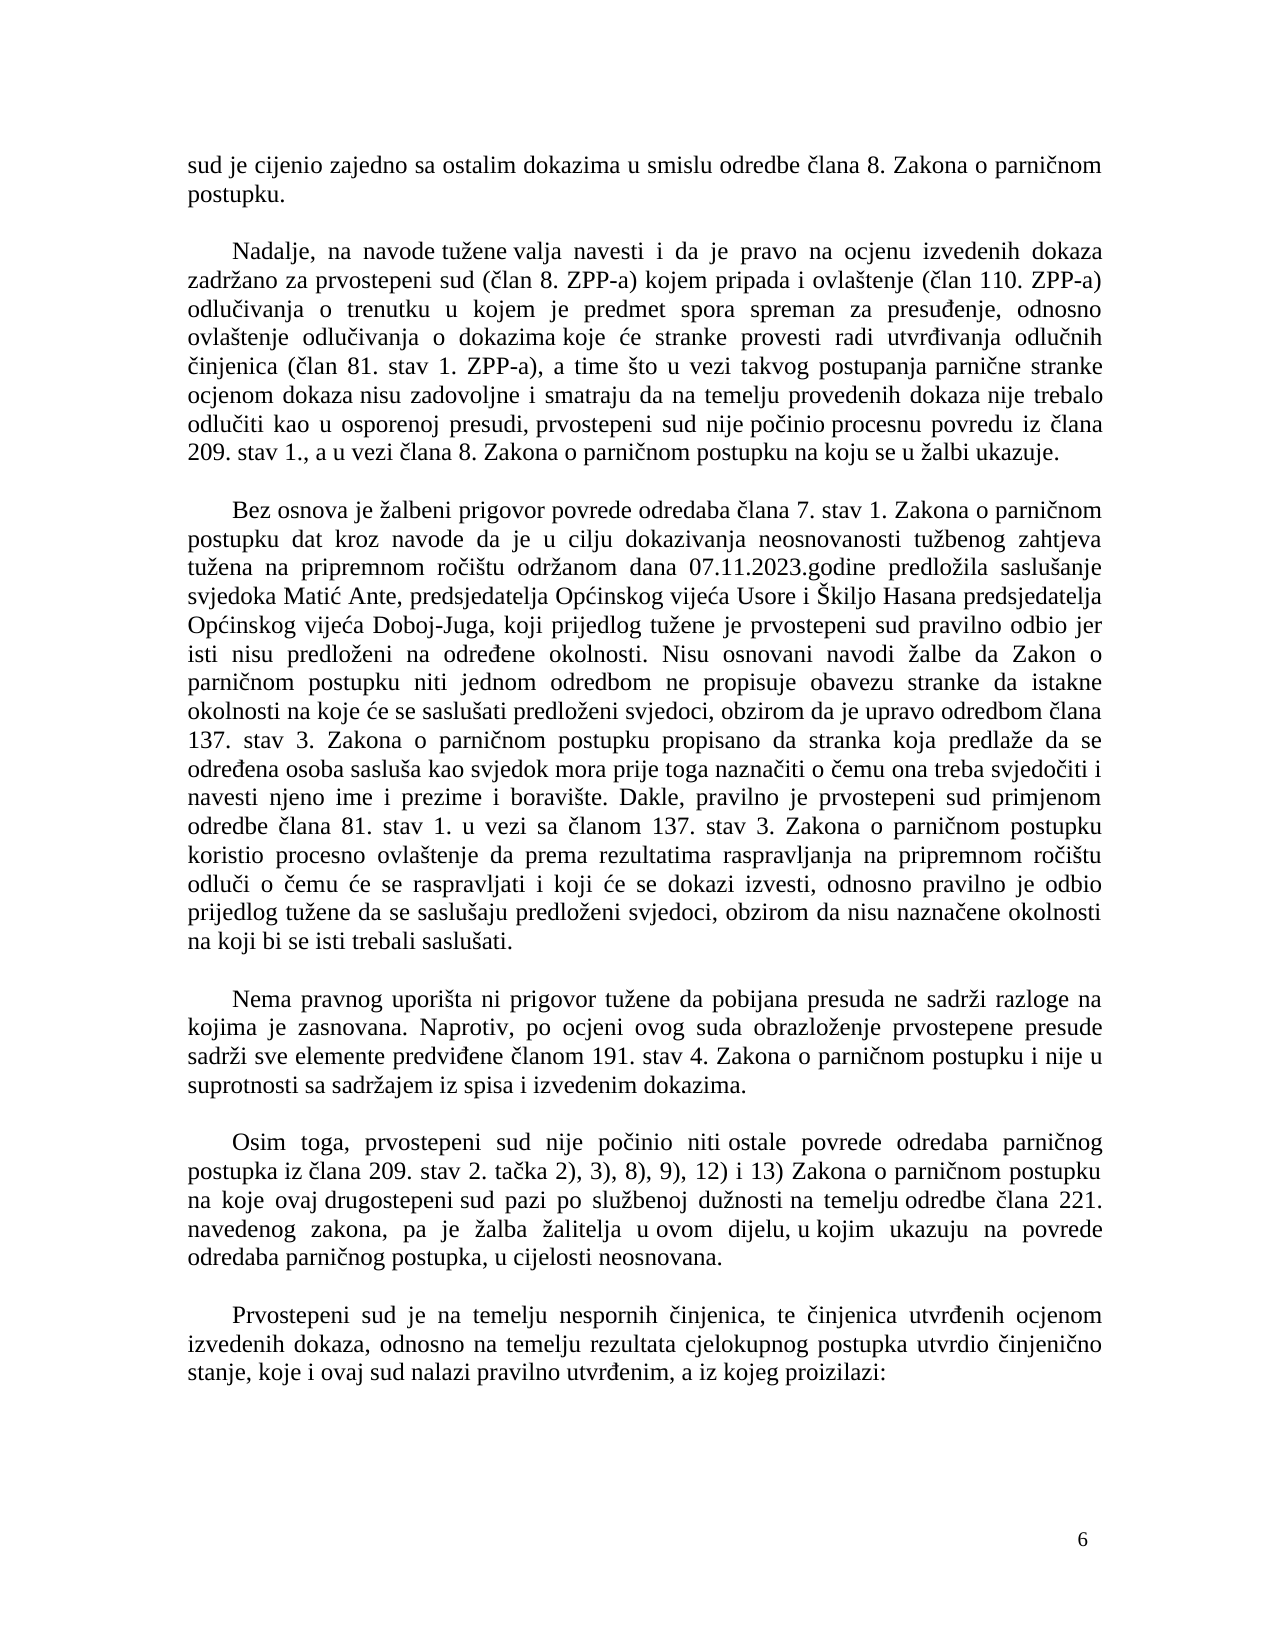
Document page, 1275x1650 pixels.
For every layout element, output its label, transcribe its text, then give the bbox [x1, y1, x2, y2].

text Nema pravnog uporišta ni prigovor tužene da pobijana presuda ne sadrži razloge na kojima je zasnovana. Naprotiv, po ocjeni ovog suda obrazloženje prvostepene presude sadrži sve elemente predviđene članom 191. stav 4. Zakona o parničnom postupku i nije u suprotnosti sa sadržajem iz spisa i izvedenim dokazima. [187, 984, 1103, 1099]
text Prvostepeni sud je na temelju nespornih činjenica, te činjenica utvrđenih ocjenom izvedenih dokaza, odnosno na temelju rezultata cjelokupnog postupka utvrdio činjenično stanje, koje i ovaj sud nalazi pravilno utvrđenim, a iz kojeg proizilazi: [187, 1300, 1103, 1386]
text Nadalje, na navode tužene valja navesti i da je pravo na ocjenu izvedenih dokaza zadržano za prvostepeni sud (član 8. ZPP-a) kojem pripada i ovlaštenje (član 110. ZPP-a) odlučivanja o trenutku u kojem je predmet spora spreman za presuđenje, odnosno ovlaštenje odlučivanja o dokazima koje će stranke provesti radi utvrđivanja odlučnih činjenica (član 81. stav 1. ZPP-a), a time što u vezi takvog postupanja parnične stranke ocjenom dokaza nisu zadovoljne i smatraju da na temelju provedenih dokaza nije trebalo odlučiti kao u osporenoj presudi, prvostepeni sud nije počinio procesnu povredu iz člana 209. stav 1., a u vezi člana 8. Zakona o parničnom postupku na koju se u žalbi ukazuje. [187, 236, 1103, 466]
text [187, 150, 1103, 207]
text Bez osnova je žalbeni prigovor povrede odredaba člana 7. stav 1. Zakona o parničnom postupku dat kroz navode da je u cilju dokazivanja neosnovanosti tužbenog zahtjeva tužena na pripremnom ročištu održanom dana 07.11.2023.godine predložila saslušanje svjedoka Matić Ante, predsjedatelja Općinskog vijeća Usore i Škiljo Hasana predsjedatelja Općinskog vijeća Doboj-Juga, koji prijedlog tužene je prvostepeni sud pravilno odbio jer isti nisu predloženi na određene okolnosti. Nisu osnovani navodi žalbe da Zakon o parničnom postupku niti jednom odredbom ne propisuje obavezu stranke da istakne okolnosti na koje će se saslušati predloženi svjedoci, obzirom da je upravo odredbom člana 137. stav 3. Zakona o parničnom postupku propisano da stranka koja predlaže da se određena osoba sasluša kao svjedok mora prije toga naznačiti o čemu ona treba svjedočiti i navesti njeno ime i prezime i boravište. Dakle, pravilno je prvostepeni sud primjenom odredbe člana 81. stav 1. u vezi sa članom 137. stav 3. Zakona o parničnom postupku koristio procesno ovlaštenje da prema rezultatima raspravljanja na pripremnom ročištu odluči o čemu će se raspravljati i koji će se dokazi izvesti, odnosno pravilno je odbio prijedlog tužene da se saslušaju predloženi svjedoci, obzirom da nisu naznačene okolnosti na koji bi se isti trebali saslušati. [187, 495, 1103, 955]
text Osim toga, prvostepeni sud nije počinio niti ostale povrede odredaba parničnog postupka iz člana 209. stav 2. tačka 2), 3), 8), 9), 12) i 13) Zakona o parničnom postupku na koje ovaj drugostepeni sud pazi po službenoj dužnosti na temelju odredbe člana 221. navedenog zakona, pa je žalba žalitelja u ovom dijelu, u kojim ukazuju na povrede odredaba parničnog postupka, u cijelosti neosnovana. [187, 1127, 1103, 1271]
